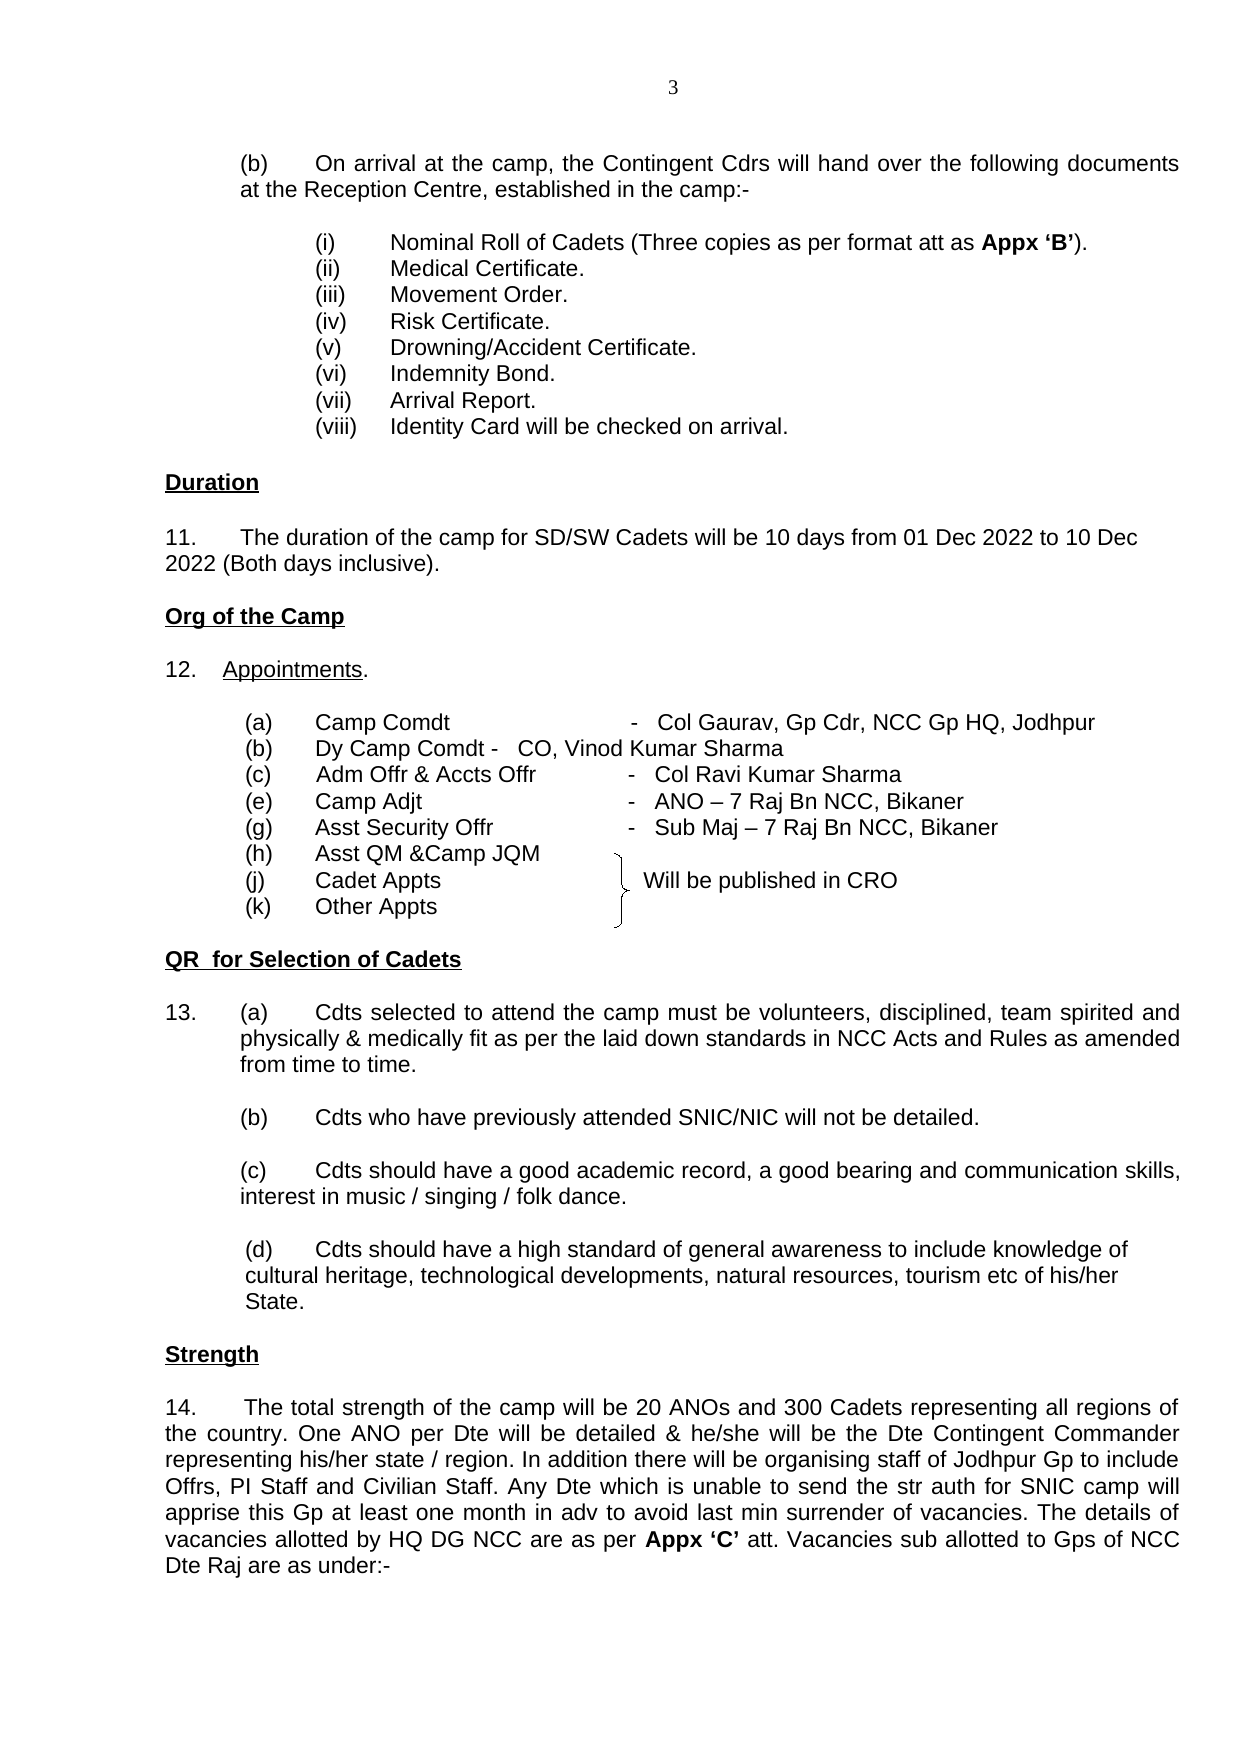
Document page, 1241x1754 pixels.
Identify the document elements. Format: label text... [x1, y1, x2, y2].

text (v) Drowning/Accident Certificate. [297, 334, 1181, 360]
text (c) Cdts should have a good academic record, a good bearing and communication skills, interest in music / singing / folk dance. [240, 1157, 1181, 1209]
text QR for Selection of Cadets [165, 946, 1181, 972]
text (d) Cdts should have a high standard of general awareness to include knowledge of cultural heritage, technological developments, natural resources, tourism etc of his/her State. [245, 1236, 1181, 1315]
text 12. Appointments. [165, 656, 1181, 682]
text (h) Asst QM &Camp JQM [165, 840, 1181, 867]
text (i) Nominal Roll of Cadets (Three copies as per format att as Appx ‘B’). [240, 228, 1181, 255]
text Org of the Camp [165, 603, 1181, 629]
text (vi) Indemnity Bond. [297, 360, 1181, 387]
text (b) Cdts who have previously attended SNIC/NIC will not be detailed. [240, 1104, 1181, 1130]
text 14. The total strength of the camp will be 20 ANOs and 300 Cadets representing all regions of the country. One ANO per Dte will be detailed & he/she will be the Dte Contingent Commander representing his/her state / region. In addition there will be organising staff of Jodhpur Gp to include Offrs, PI Staff and Civilian Staff. Any Dte which is unable to send the str auth for SNIC camp will apprise this Gp at least one month in adv to avoid last min surrender of vacancies. The details of vacancies allotted by HQ DG NCC are as per Appx ‘C’ att. Vacancies sub allotted to Gps of NCC Dte Raj are as under:- [165, 1394, 1181, 1578]
text (ii) Medical Certificate. [240, 255, 1181, 281]
text (b) Dy Camp Comdt - CO, Vinod Kumar Sharma [165, 735, 1181, 761]
text (vii) Arrival Report. [297, 387, 1181, 413]
text (k) Other Appts [165, 893, 1181, 919]
text (e) Camp Adjt - ANO – 7 Raj Bn NCC, Bikaner [165, 788, 1181, 814]
text (c) Adm Offr & Accts Offr - Col Ravi Kumar Sharma [165, 761, 1181, 788]
text (viii) Identity Card will be checked on arrival. [297, 413, 1181, 439]
text Strength [165, 1341, 1181, 1367]
text Duration [165, 468, 1181, 495]
text (j) Cadet Appts Will be published in CRO [165, 867, 1181, 893]
text 13. (a) Cdts selected to attend the camp must be volunteers, disciplined, team spirited and physically & medically fit as per the laid down standards in NCC Acts and Rules as amended from time to time. [165, 998, 1181, 1077]
text 11. The duration of the camp for SD/SW Cadets will be 10 days from 01 Dec 2022 to 10 Dec 2022 (Both days inclusive). [165, 524, 1181, 577]
text (iv) Risk Certificate. [240, 308, 1181, 334]
text (a) Camp Comdt - Col Gaurav, Gp Cdr, NCC Gp HQ, Jodhpur [165, 708, 1181, 735]
text (iii) Movement Order. [240, 281, 1181, 308]
text (b) On arrival at the camp, the Contingent Cdrs will hand over the following documents at the Reception Centre, established in the camp:- [240, 149, 1181, 202]
text (g) Asst Security Offr - Sub Maj – 7 Raj Bn NCC, Bikaner [165, 814, 1181, 840]
